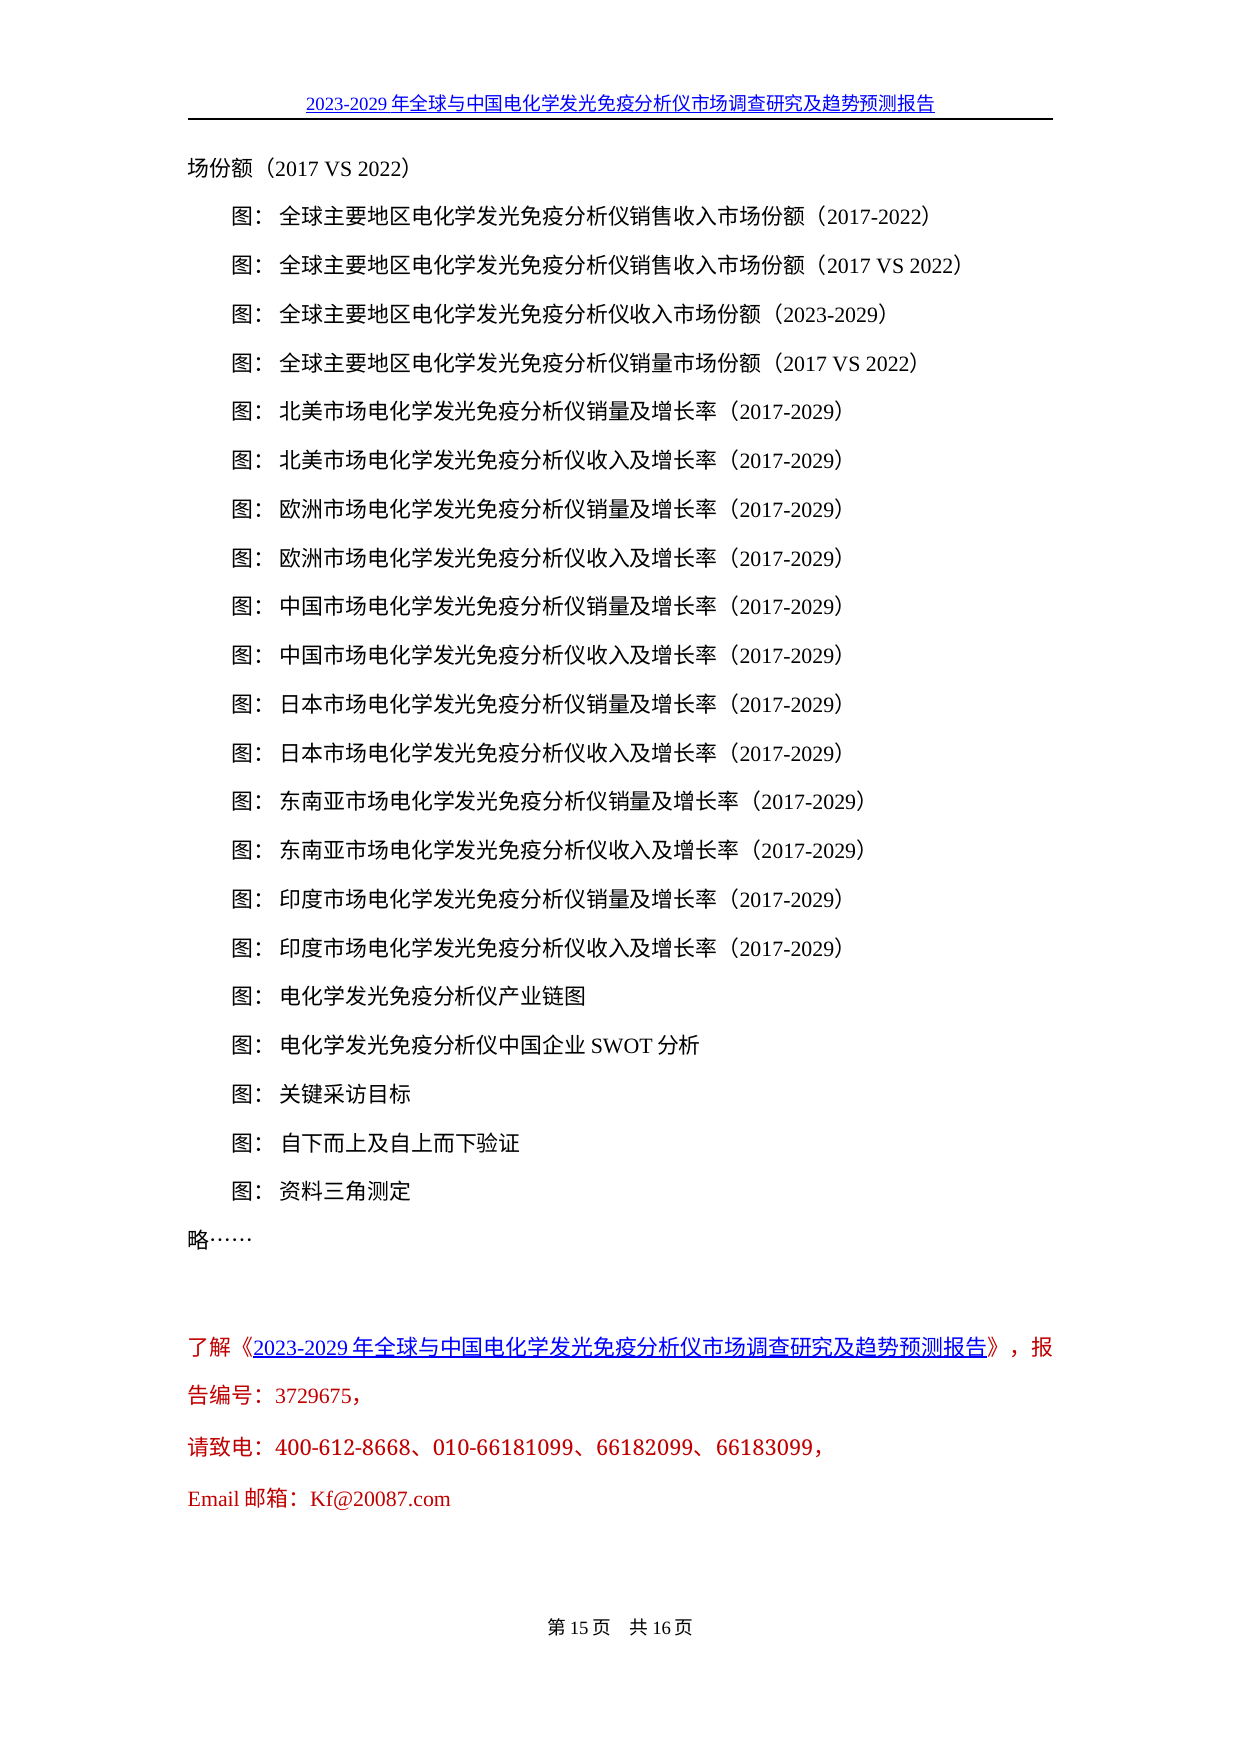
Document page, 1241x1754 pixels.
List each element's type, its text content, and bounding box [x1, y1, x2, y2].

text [187, 150, 1053, 1255]
text Email邮箱：Kf@20087.com [187, 1481, 1053, 1513]
text 了解《2023-2029年全球与中国电化学发光免疫分析仪市场调查研究及趋势预测报告》，报告编号：3729675， [187, 1329, 1053, 1410]
text 请致电：400-612-8668、010-66181099、66182099、66183099， [187, 1429, 1053, 1462]
